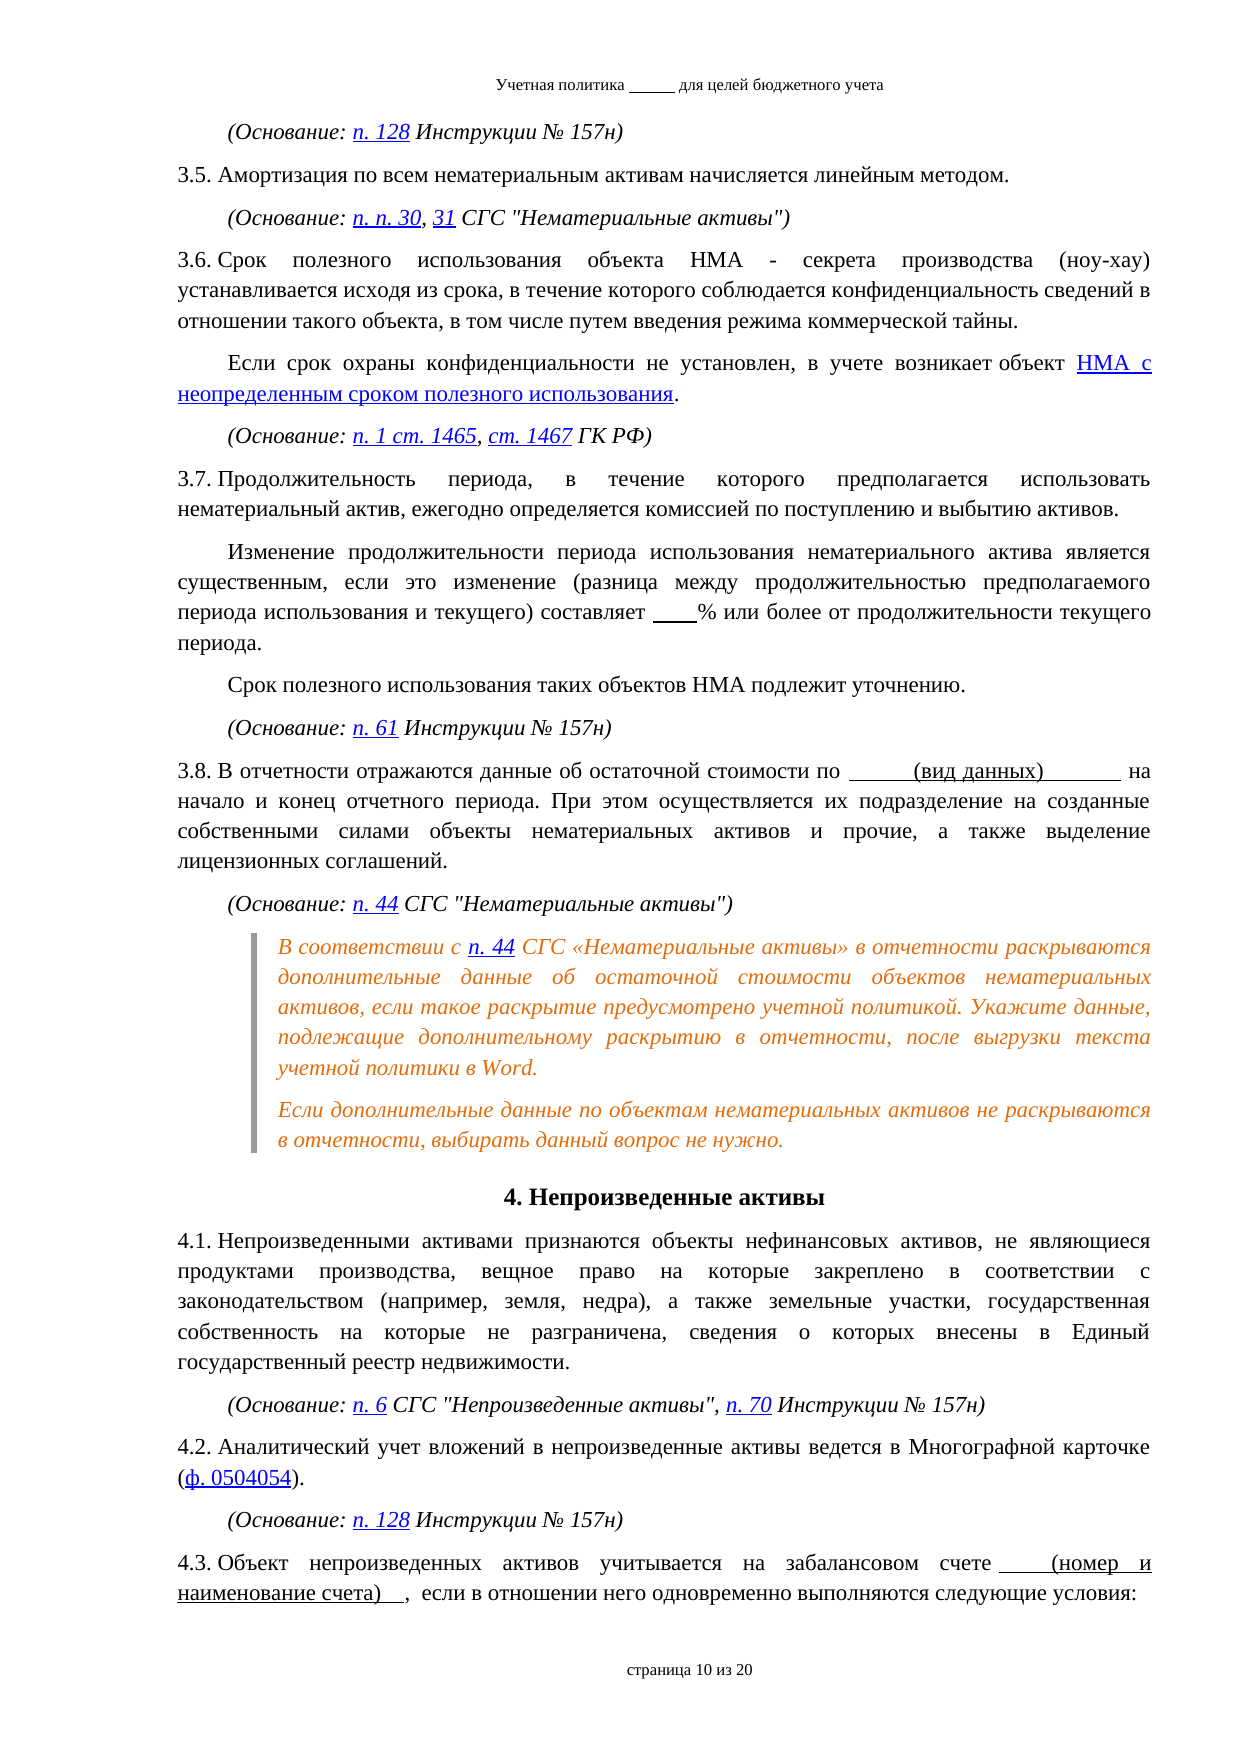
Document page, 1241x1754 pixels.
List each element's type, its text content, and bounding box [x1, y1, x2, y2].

subtitle Продолжительность периода, в течение которого предполагается использовать нематериальный актив, ежегодно определяется комиссией по поступлению и выбытию активов. [177, 465, 1152, 522]
text (Основание: п. 1 ст. 1465, ст. 1467 ГК РФ) [177, 422, 1152, 449]
subtitle Непроизведенными активами признаются объекты нефинансовых активов, не являющиеся продуктами производства, вещное право на которые закреплено в соответствии с законодательством (например, земля, недра), а также земельные участки, государственная собственность на которые не разграничена, сведения о которых внесены в Единый государственный реестр недвижимости. [177, 1227, 1152, 1374]
text (Основание: п. 44 СГС "Нематериальные активы") [177, 890, 1152, 916]
text (Основание: п. 128 Инструкции № 157н) [177, 1506, 1152, 1533]
subtitle Непроизведенные активы [177, 1182, 1152, 1210]
text Изменение продолжительности периода использования нематериального актива является существенным, если это изменение (разница между продолжительностью предполагаемого периода использования и текущего) составляет % или более от продолжительности текущего периода. [177, 538, 1152, 655]
subtitle Аналитический учет вложений в непроизведенные активы ведется в Многографной карточке (ф. 0504054). [177, 1433, 1152, 1490]
text В соответствии с п. 44 СГС «Нематериальные активы» в отчетности раскрываются дополнительные данные об остаточной стоимости объектов нематериальных активов, если такое раскрытие предусмотрено учетной политикой. Укажите данные, подлежащие дополнительному раскрытию в отчетности, после выгрузки текста учетной политики в Word. [257, 933, 1152, 1080]
subtitle Объект непроизведенных активов учитывается на забалансовом счете (номер и наименование счета) , если в отношении него одновременно выполняются следующие условия: [177, 1549, 1152, 1606]
text (Основание: п. 128 Инструкции № 157н) [177, 118, 1152, 144]
text Срок полезного использования таких объектов НМА подлежит уточнению. [177, 671, 1152, 698]
subtitle Срок полезного использования объекта НМА - секрета производства (ноу-хау) устанавливается исходя из срока, в течение которого соблюдается конфиденциальность сведений в отношении такого объекта, в том числе путем введения режима коммерческой тайны. [177, 246, 1152, 333]
text (Основание: п. 61 Инструкции № 157н) [177, 714, 1152, 740]
text Если срок охраны конфиденциальности не установлен, в учете возникает объект НМА с неопределенным сроком полезного использования. [177, 349, 1152, 406]
text (Основание: п. п. 30, 31 СГС "Нематериальные активы") [177, 203, 1152, 230]
text Если дополнительные данные по объектам нематериальных активов не раскрываются в отчетности, выбирать данный вопрос не нужно. [257, 1096, 1152, 1153]
text (Основание: п. 6 СГС "Непроизведенные активы", п. 70 Инструкции № 157н) [177, 1391, 1152, 1417]
subtitle В отчетности отражаются данные об остаточной стоимости по (вид данных) на начало и конец отчетного периода. При этом осуществляется их подразделение на созданные собственными силами объекты нематериальных активов и прочие, а также выделение лицензионных соглашений. [177, 757, 1152, 874]
subtitle Амортизация по всем нематериальным активам начисляется линейным методом. [177, 161, 1152, 187]
